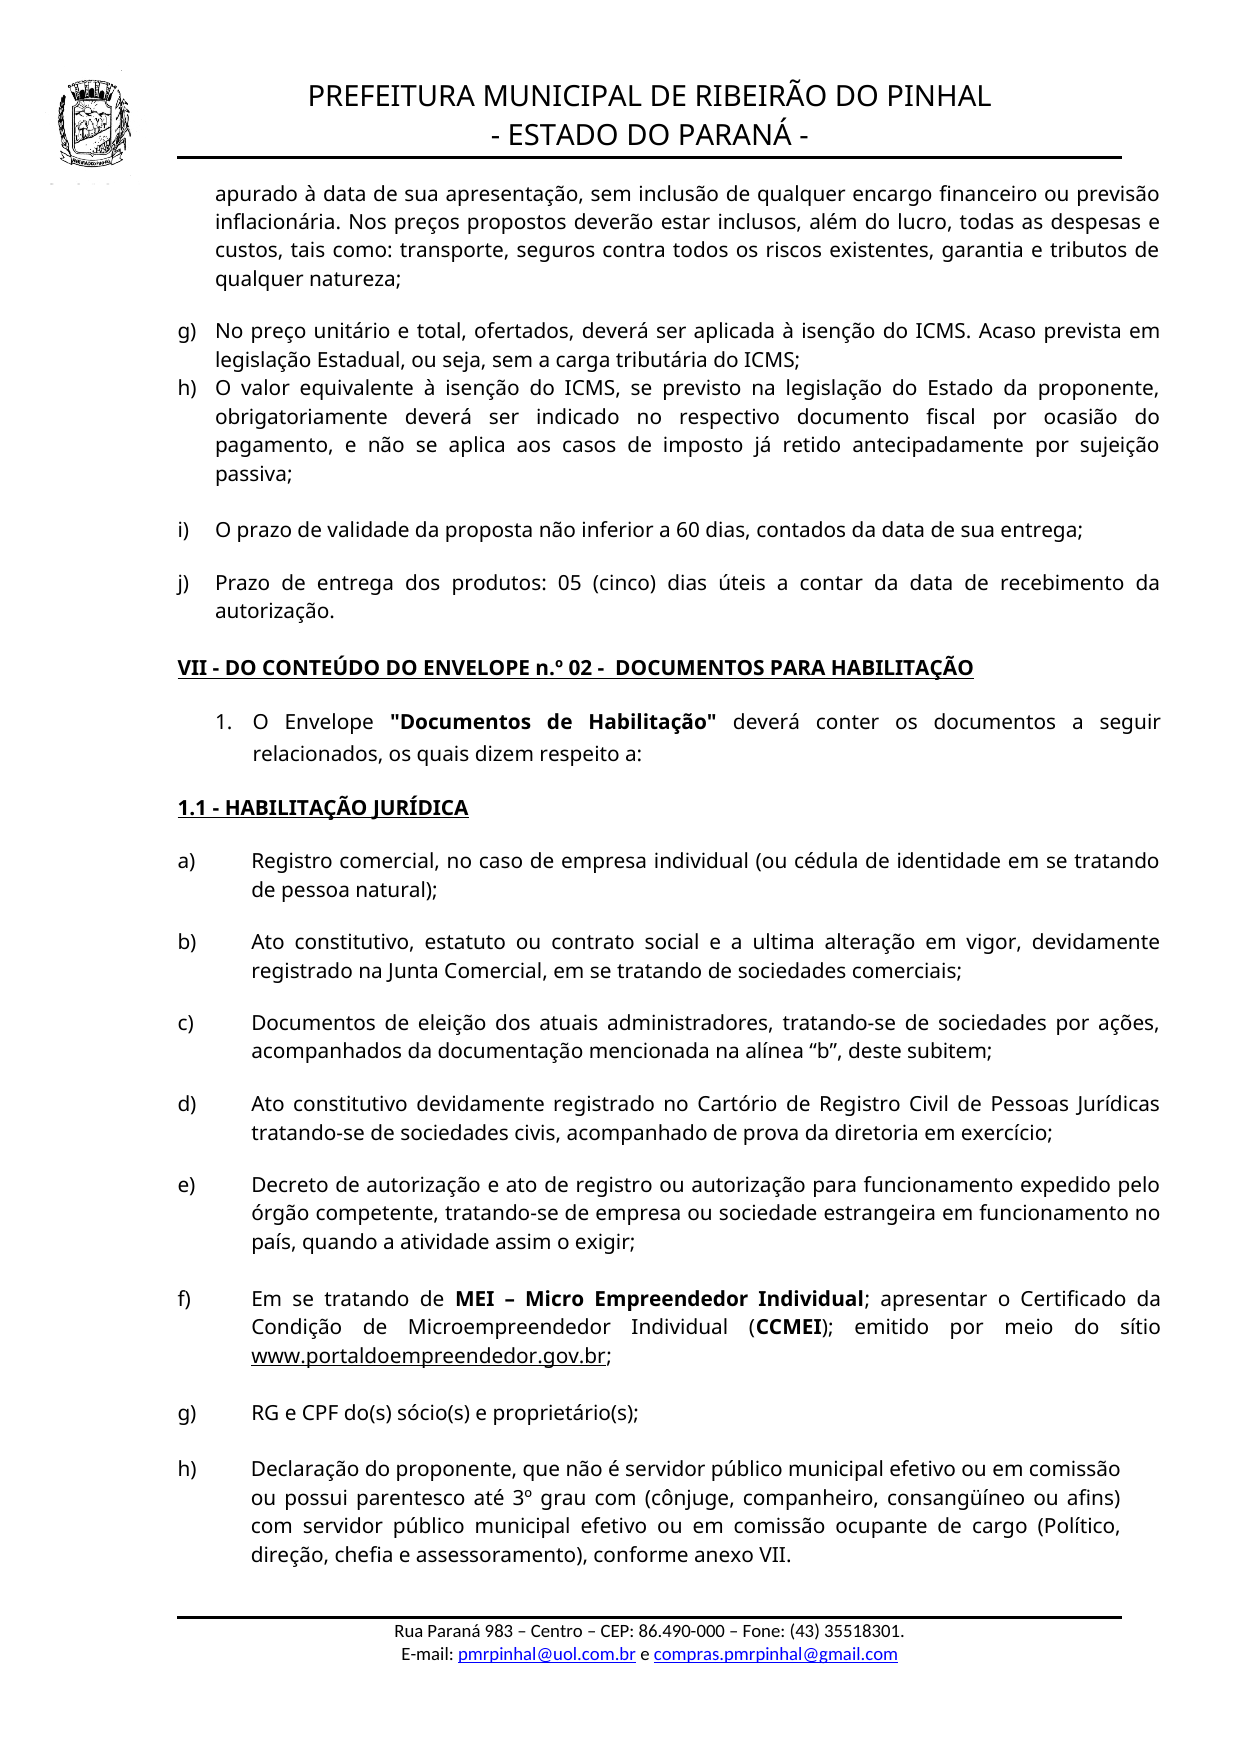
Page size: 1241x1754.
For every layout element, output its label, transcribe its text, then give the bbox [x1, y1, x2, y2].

text VII - DO CONTEÚDO DO ENVELOPE n.º 02 - DOCUMENTOS PARA HABILITAÇÃO [177, 653, 1161, 682]
text d) Ato constitutivo devidamente registrado no Cartório de Registro Civil de Pessoas Jurídicas tratando-se de sociedades civis, acompanhado de prova da diretoria em exercício; [177, 1089, 1161, 1146]
text g) RG e CPF do(s) sócio(s) e proprietário(s); [177, 1398, 1161, 1426]
text h) Declaração do proponente, que não é servidor público municipal efetivo ou em comissão ou possui parentesco até 3º grau com (cônjuge, companheiro, consangüíneo ou afins) com servidor público municipal efetivo ou em comissão ocupante de cargo (Político, direção, chefia e assessoramento), conforme anexo VII. [177, 1454, 1122, 1568]
text f) Em se tratando de MEI – Micro Empreendedor Individual; apresentar o Certificado da Condição de Microempreendedor Individual (CCMEI); emitido por meio do sítio www.portaldoempreendedor.gov.br; [177, 1284, 1161, 1369]
text a) Registro comercial, no caso de empresa individual (ou cédula de identidade em se tratando de pessoa natural); [177, 846, 1161, 903]
text 1.1 - HABILITAÇÃO JURÍDICA [177, 793, 1161, 821]
list O valor equivalente à isenção do ICMS, se previsto na legislação do Estado da proponente, obrigatoriamente deverá ser indicado no respectivo documento fiscal por ocasião do pagamento, e não se aplica aos casos de imposto já retido antecipadamente por sujeição passiva; [177, 373, 1161, 487]
list No preço unitário e total, ofertados, deverá ser aplicada à isenção do ICMS. Acaso prevista em legislação Estadual, ou seja, sem a carga tributária do ICMS; [177, 317, 1161, 373]
list O Envelope "Documentos de Habilitação" deverá conter os documentos a seguir relacionados, os quais dizem respeito a: [215, 707, 1161, 768]
list O prazo de validade da proposta não inferior a 60 dias, contados da data de sua entrega; [177, 516, 1161, 544]
picture [44, 65, 147, 185]
text e) Decreto de autorização e ato de registro ou autorização para funcionamento expedido pelo órgão competente, tratando-se de empresa ou sociedade estrangeira em funcionamento no país, quando a atividade assim o exigir; [177, 1170, 1161, 1255]
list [177, 179, 1161, 292]
text c) Documentos de eleição dos atuais administradores, tratando-se de sociedades por ações, acompanhados da documentação mencionada na alínea “b”, deste subitem; [177, 1008, 1161, 1065]
text b) Ato constitutivo, estatuto ou contrato social e a ultima alteração em vigor, devidamente registrado na Junta Comercial, em se tratando de sociedades comerciais; [177, 927, 1161, 984]
list Prazo de entrega dos produtos: 05 (cinco) dias úteis a contar da data de recebimento da autorização. [177, 568, 1161, 625]
